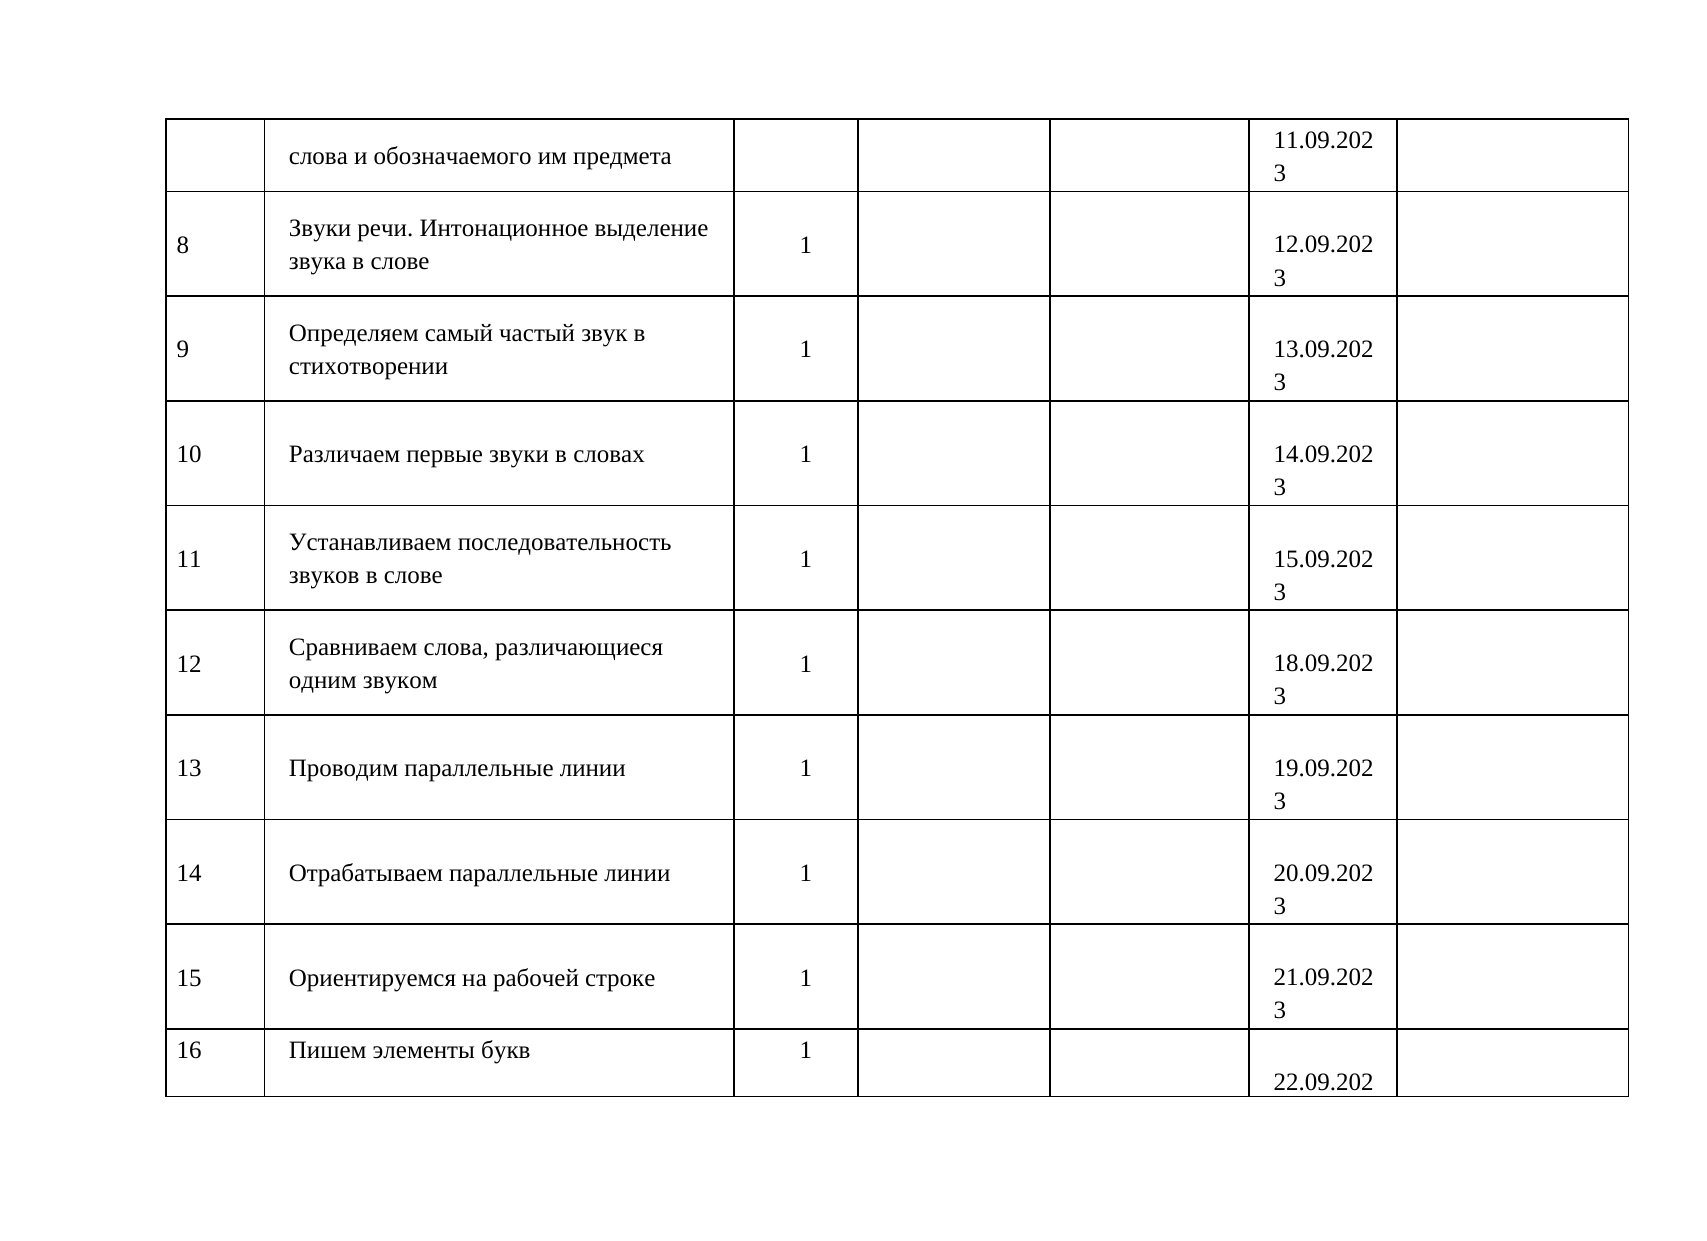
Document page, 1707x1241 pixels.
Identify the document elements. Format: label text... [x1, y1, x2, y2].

table_cell 11.09.2023 [1250, 120, 1396, 191]
table_cell [1051, 506, 1248, 609]
table_cell 16 [167, 1030, 264, 1096]
table_cell [1398, 297, 1628, 400]
table_cell 1 [735, 820, 857, 923]
table_cell 1 [735, 716, 857, 819]
table_cell [1398, 402, 1628, 504]
table_cell Устанавливаем последовательность звуков в слове [265, 506, 733, 609]
table_cell [1051, 611, 1248, 714]
table_cell Различаем первые звуки в словах [265, 402, 733, 504]
table_cell [859, 820, 1049, 923]
table_cell [1398, 925, 1628, 1028]
table_cell 1 [735, 297, 857, 400]
table_cell Пишем элементы букв [265, 1030, 733, 1096]
table_cell [859, 297, 1049, 400]
table_cell 1 [735, 611, 857, 714]
table_cell [859, 611, 1049, 714]
table_cell 11 [167, 506, 264, 609]
table_cell Ориентируемся на рабочей строке [265, 925, 733, 1028]
table_cell [1398, 1030, 1628, 1096]
table_cell [859, 120, 1049, 191]
table_cell [1051, 192, 1248, 295]
table_cell [1051, 820, 1248, 923]
table_cell [1051, 120, 1248, 191]
table_cell [1398, 820, 1628, 923]
table_cell 15.09.2023 [1250, 506, 1396, 609]
table_cell 13 [167, 716, 264, 819]
table_cell 10 [167, 402, 264, 504]
table_cell [1398, 716, 1628, 819]
table_cell [1051, 925, 1248, 1028]
table_cell [1051, 716, 1248, 819]
table_cell 13.09.2023 [1250, 297, 1396, 400]
table_cell 14 [167, 820, 264, 923]
table_cell 1 [735, 192, 857, 295]
table_cell [859, 192, 1049, 295]
table_cell [1051, 1030, 1248, 1096]
table_cell [1398, 506, 1628, 609]
table_cell [859, 402, 1049, 504]
table_cell Звуки речи. Интонационное выделение звука в слове [265, 192, 733, 295]
table_cell 1 [735, 402, 857, 504]
table_cell 8 [167, 192, 264, 295]
table_cell Проводим параллельные линии [265, 716, 733, 819]
table_cell 15 [167, 925, 264, 1028]
table_cell 12 [167, 611, 264, 714]
table_cell 22.09.2023 [1250, 1030, 1396, 1096]
table_cell 12.09.2023 [1250, 192, 1396, 295]
table_cell [1051, 402, 1248, 504]
table_cell Сравниваем слова, различающиеся одним звуком [265, 611, 733, 714]
table_cell [859, 925, 1049, 1028]
table_cell [859, 1030, 1049, 1096]
table_cell 1 [735, 925, 857, 1028]
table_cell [265, 120, 733, 191]
table_cell 19.09.2023 [1250, 716, 1396, 819]
table_cell 18.09.2023 [1250, 611, 1396, 714]
table_cell 9 [167, 297, 264, 400]
table_cell 20.09.2023 [1250, 820, 1396, 923]
table_cell [859, 716, 1049, 819]
table_cell Определяем самый частый звук в стихотворении [265, 297, 733, 400]
table_cell Отрабатываем параллельные линии [265, 820, 733, 923]
table_cell [859, 506, 1049, 609]
table_cell 14.09.2023 [1250, 402, 1396, 504]
table_cell [1051, 297, 1248, 400]
table_cell [1398, 611, 1628, 714]
table_cell [1398, 192, 1628, 295]
table_cell 1 [735, 120, 857, 191]
table_cell 7 [167, 120, 264, 191]
table_cell 1 [735, 506, 857, 609]
table_cell [1398, 120, 1628, 191]
table_cell 21.09.2023 [1250, 925, 1396, 1028]
table_cell 1 [735, 1030, 857, 1096]
